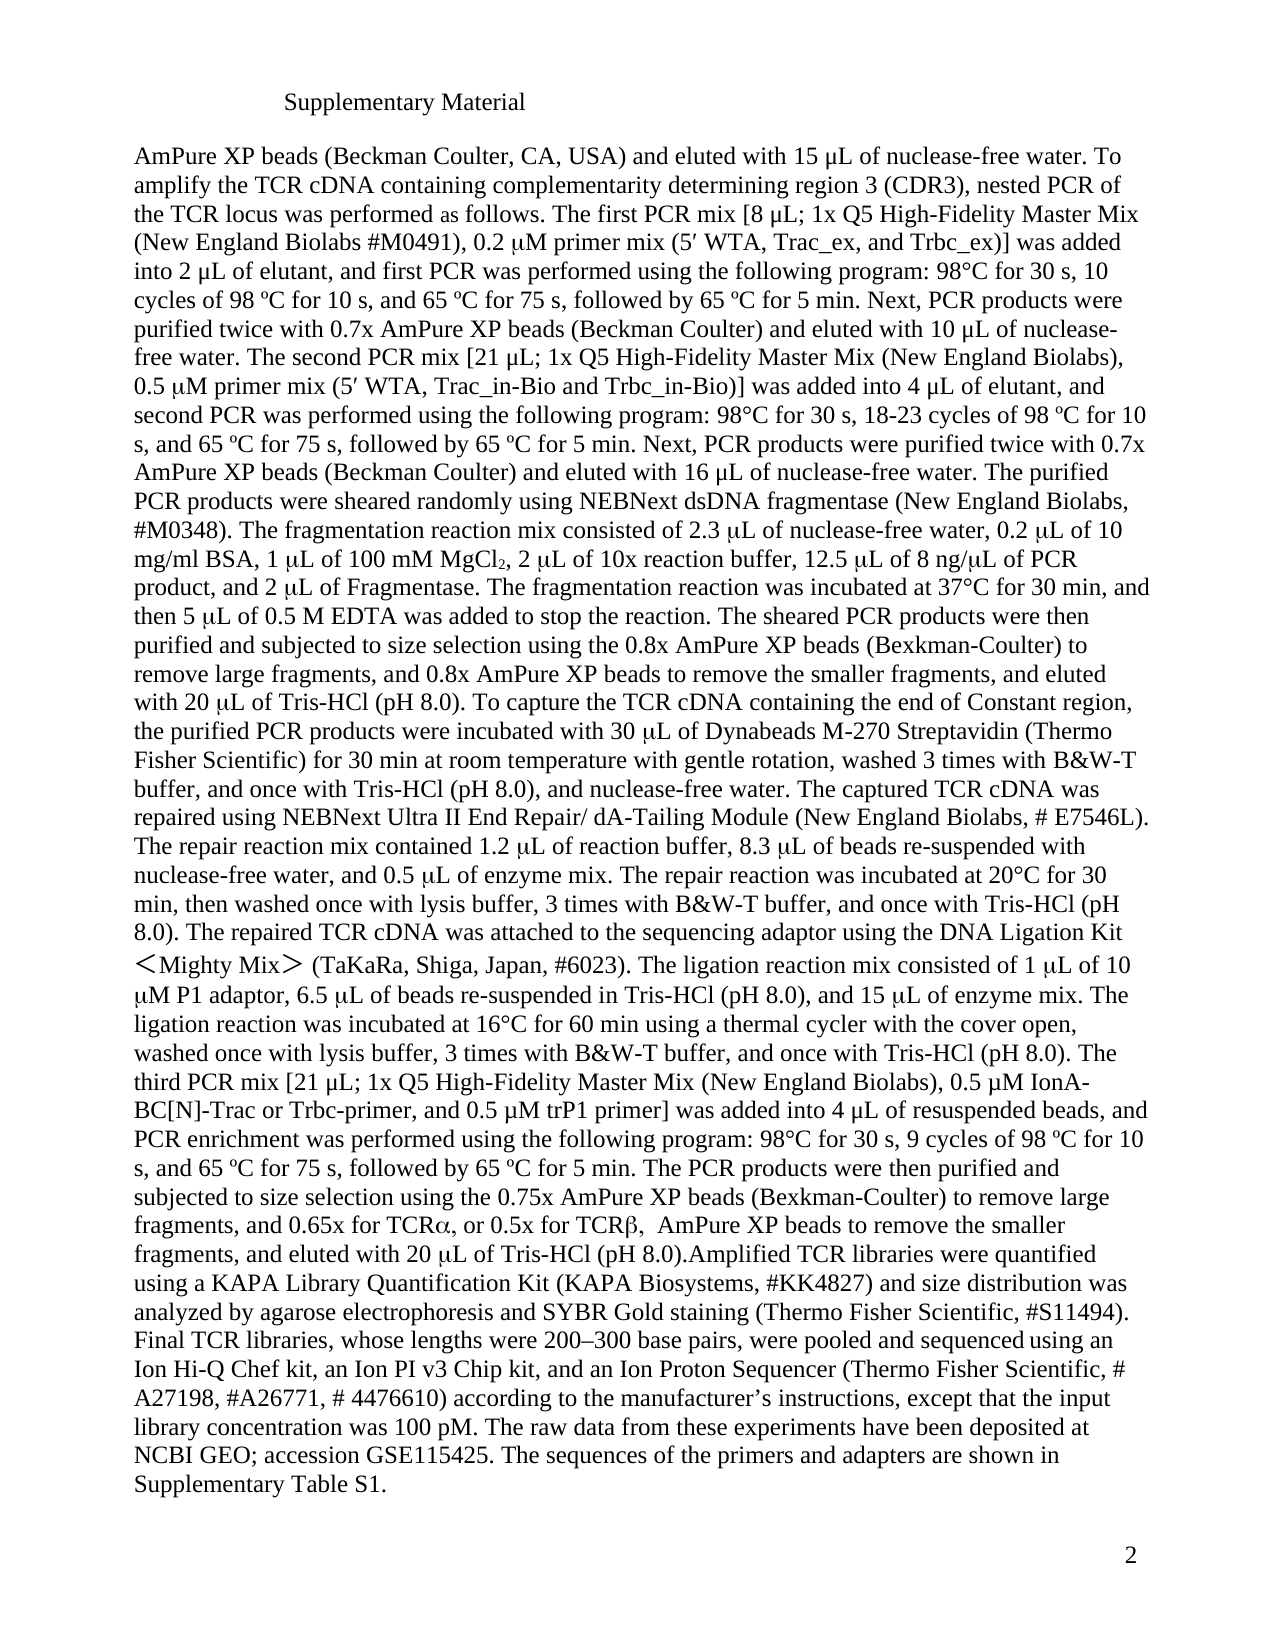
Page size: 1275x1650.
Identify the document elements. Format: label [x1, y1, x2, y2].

text [133, 141, 1152, 1498]
